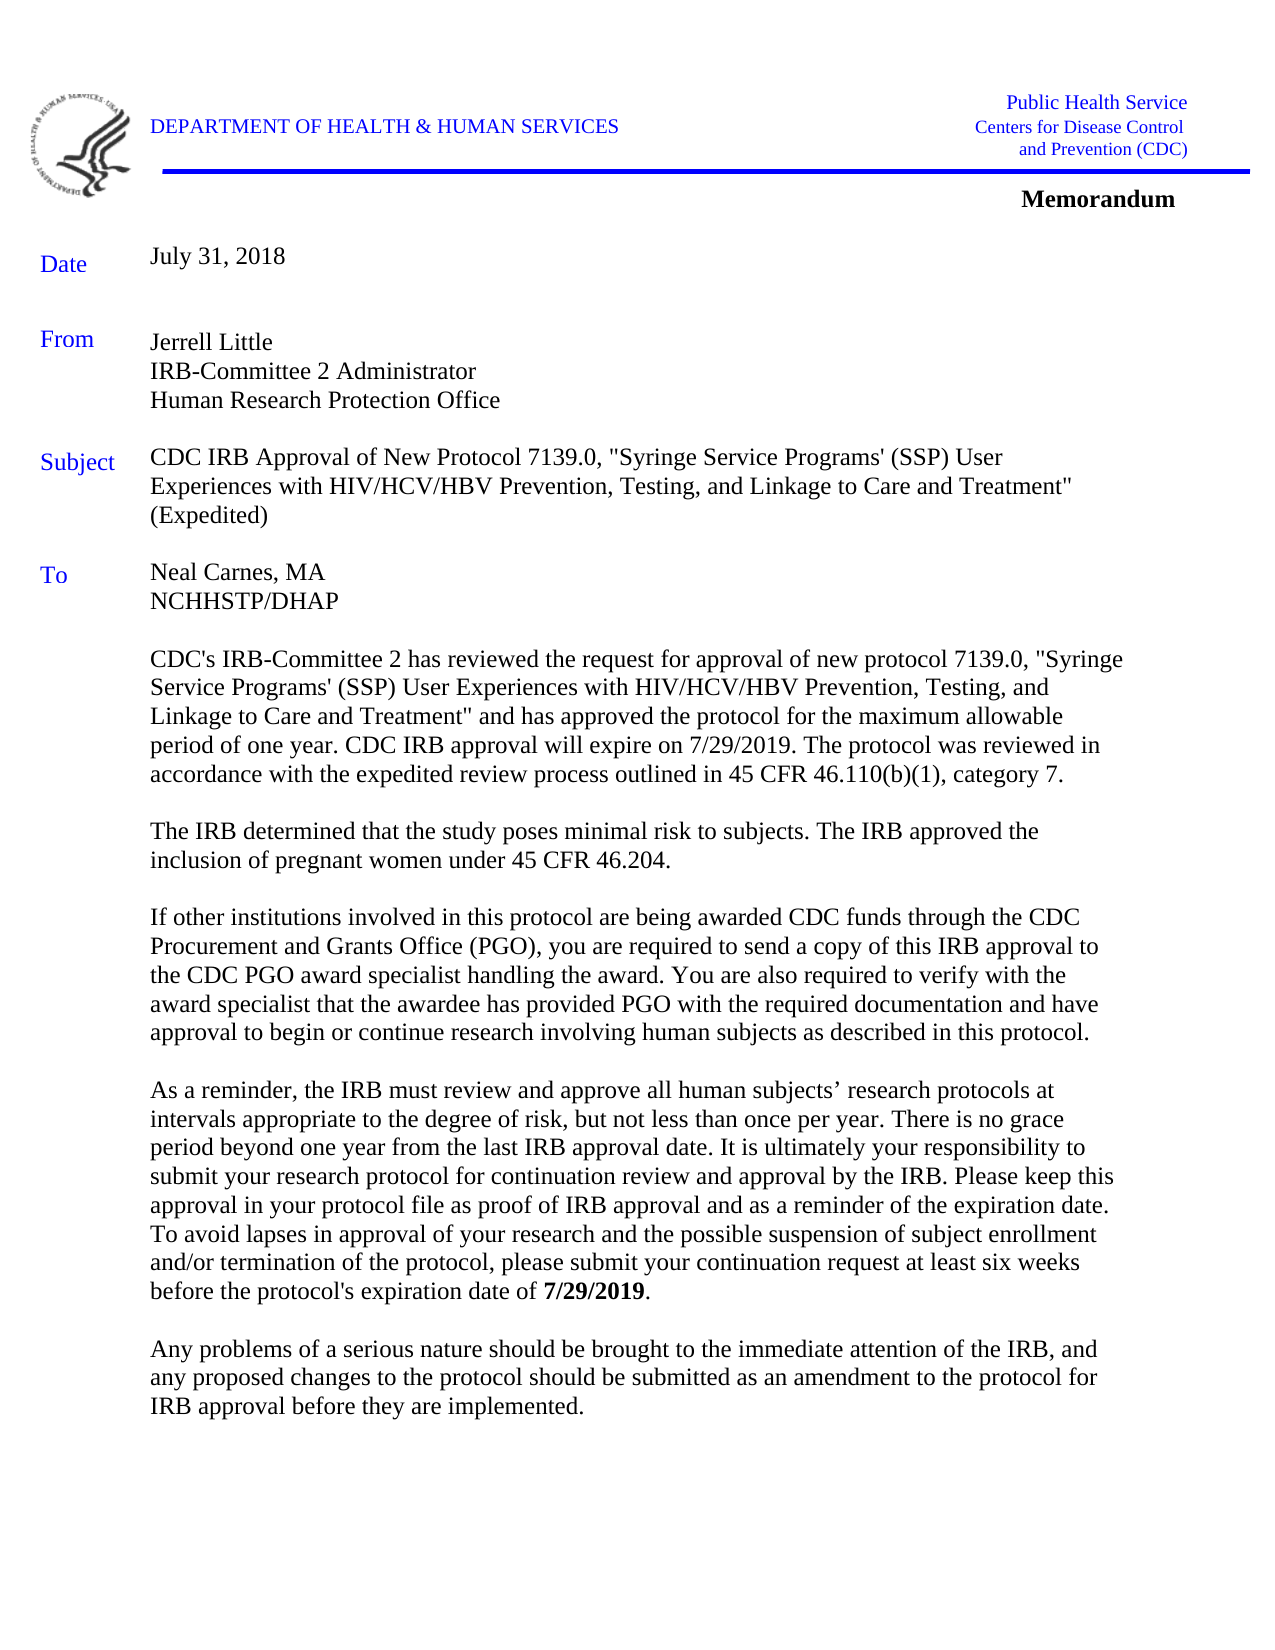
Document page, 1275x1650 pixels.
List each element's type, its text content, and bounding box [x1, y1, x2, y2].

text Human Research Protection Office [150, 385, 1125, 414]
text CDC's IRB-Committee 2 has reviewed the request for approval of new protocol 7139.0, "Syringe Service Programs' (SSP) User Experiences with HIV/HCV/HBV Prevention, Testing, and Linkage to Care and Treatment" and has approved the protocol for the maximum allowable period of one year. CDC IRB approval will expire on 7/29/2019. The protocol was reviewed in accordance with the expedited review process outlined in 45 CFR 46.110(b)(1), category 7. [150, 644, 1125, 787]
text The IRB determined that the study poses minimal risk to subjects. The IRB approved the inclusion of pregnant women under 45 CFR 46.204. [150, 816, 1125, 874]
text Jerrell Little [150, 327, 1125, 356]
text Neal Carnes, MA [150, 557, 1125, 586]
text IRB-Committee 2 Administrator [150, 356, 1125, 385]
text If other institutions involved in this protocol are being awarded CDC funds through the CDC Procurement and Grants Office (PGO), you are required to send a copy of this IRB approval to the CDC PGO award specialist handling the award. You are also required to verify with the award specialist that the awardee has provided PGO with the required documentation and have approval to begin or continue research involving human subjects as described in this protocol. [150, 902, 1125, 1046]
text Any problems of a serious nature should be brought to the immediate attention of the IRB, and any proposed changes to the protocol should be submitted as an amendment to the protocol for IRB approval before they are implemented. [150, 1334, 1125, 1420]
subtitle Memorandum [900, 184, 1175, 212]
picture [30, 94, 132, 198]
text NCHHSTP/DHAP [150, 586, 1125, 615]
text As a reminder, the IRB must review and approve all human subjects’ research protocols at intervals appropriate to the degree of risk, but not less than once per year. There is no grace period beyond one year from the last IRB approval date. It is ultimately your responsibility to submit your research protocol for continuation review and approval by the IRB. Please keep this approval in your protocol file as proof of IRB approval and as a reminder of the expiration date. To avoid lapses in approval of your research and the possible suspension of subject enrollment and/or termination of the protocol, please submit your continuation request at least six weeks before the protocol's expiration date of 7/29/2019. [150, 1075, 1125, 1305]
text CDC IRB Approval of New Protocol 7139.0, "Syringe Service Programs' (SSP) User Experiences with HIV/HCV/HBV Prevention, Testing, and Linkage to Care and Treatment" (Expedited) [150, 442, 1125, 529]
text July 31, 2018 [150, 241, 1181, 270]
